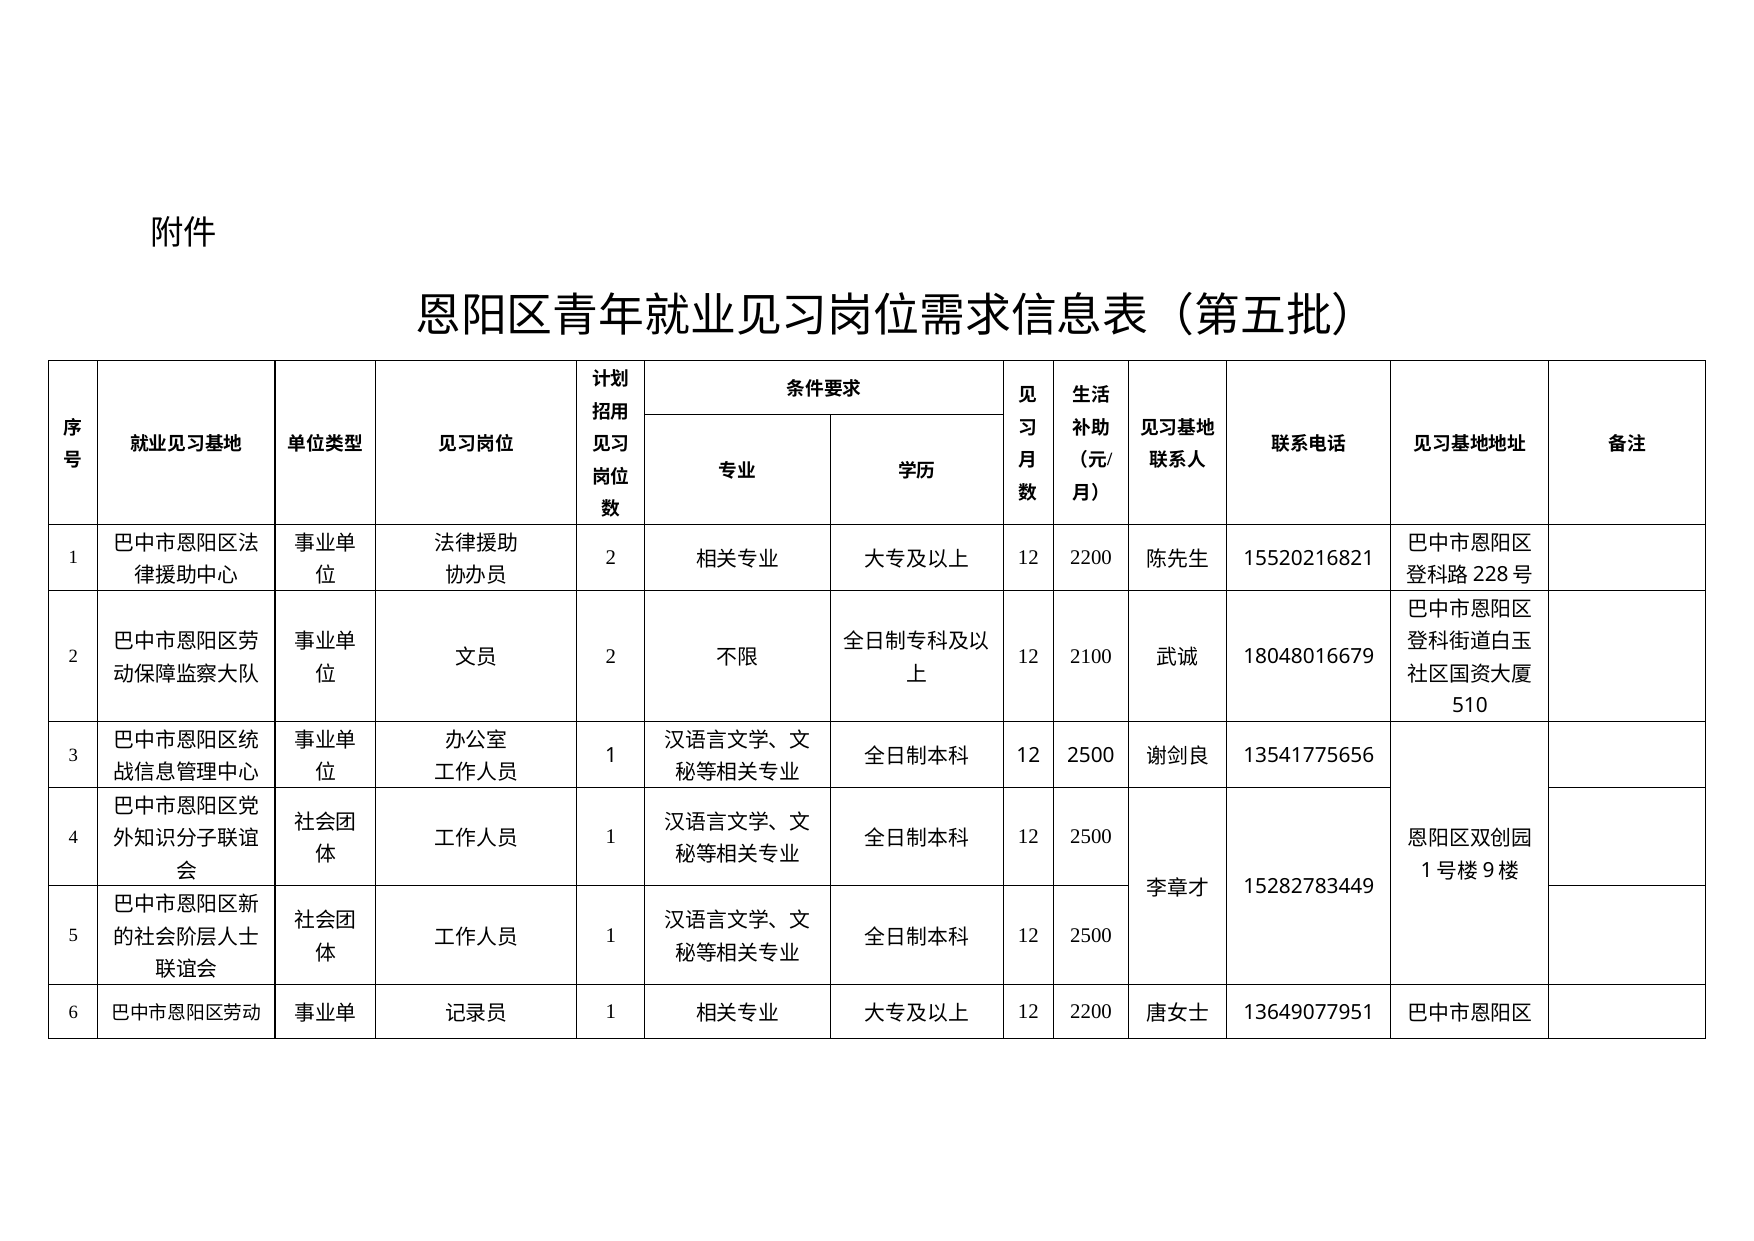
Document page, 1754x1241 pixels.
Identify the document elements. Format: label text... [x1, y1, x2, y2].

table_cell 全日制本科 [831, 722, 1003, 787]
table_cell 巴中市恩阳区党外知识分子联谊会 [98, 788, 274, 885]
table_cell 工作人员 [376, 886, 576, 984]
table_cell 12 [1004, 525, 1053, 590]
table_cell 全日制本科 [831, 886, 1003, 984]
table_cell 2 [577, 591, 644, 721]
table_cell 巴中市恩阳区劳动保障监察大队 [98, 591, 274, 721]
table_cell 15520216821 [1227, 525, 1390, 590]
text 附件 [150, 198, 1604, 263]
table_cell 汉语言文学、文秘等相关专业 [645, 788, 830, 885]
table_cell 3 [49, 722, 97, 787]
table_cell 事业单位 [276, 591, 375, 721]
table_cell 2 [577, 525, 644, 590]
table_cell 工作人员 [376, 788, 576, 885]
table_cell [1549, 788, 1705, 885]
table_cell 12 [1004, 788, 1053, 885]
table_header 计划招用见习岗位数 [577, 361, 644, 524]
table_cell 12 [1004, 722, 1053, 787]
table_cell 2 [49, 591, 97, 721]
table_cell 相关专业 [645, 985, 830, 1038]
table_cell 事业单位 [276, 985, 375, 1038]
table_cell 学历 [831, 415, 1003, 524]
table_cell 大专及以上 [831, 525, 1003, 590]
table_header 序号 [49, 361, 97, 524]
table_cell 汉语言文学、文秘等相关专业 [645, 722, 830, 787]
table_cell 1 [577, 886, 644, 984]
table_cell 4 [49, 788, 97, 885]
table_cell 办公室 工作人员 [376, 722, 576, 787]
table_cell [1549, 722, 1705, 787]
table_cell 2200 [1054, 985, 1128, 1038]
table_header 条件要求 [645, 361, 1003, 414]
table_header 生活补助（元/月） [1054, 361, 1128, 524]
table_cell 社会团体 [276, 886, 375, 984]
table_cell [1549, 591, 1705, 721]
table_cell 巴中市恩阳区国资大厦 [1391, 985, 1548, 1038]
table_cell 法律援助 协办员 [376, 525, 576, 590]
table_cell 巴中市恩阳区法律援助中心 [98, 525, 274, 590]
table_cell 2500 [1054, 722, 1128, 787]
table_cell [1549, 525, 1705, 590]
table_cell 全日制本科 [831, 788, 1003, 885]
table_cell 唐女士 [1129, 985, 1226, 1038]
table_cell 大专及以上 [831, 985, 1003, 1038]
text 恩阳区青年就业见习岗位需求信息表（第五批） [150, 263, 1604, 360]
table_header 见习基地地址 [1391, 361, 1548, 524]
table_cell 陈先生 [1129, 525, 1226, 590]
table_header 联系电话 [1227, 361, 1390, 524]
table_cell 6 [49, 985, 97, 1038]
table_cell 13649077951 [1227, 985, 1390, 1038]
table_cell 恩阳区双创园1号楼9楼 [1391, 722, 1548, 984]
table_cell 不限 [645, 591, 830, 721]
table_cell 2500 [1054, 788, 1128, 885]
table_cell 李章才 [1129, 788, 1226, 984]
table_cell 记录员 [376, 985, 576, 1038]
table_cell 巴中市恩阳区登科街道白玉社区国资大厦510 [1391, 591, 1548, 721]
table_cell 武诚 [1129, 591, 1226, 721]
table_cell 13541775656 [1227, 722, 1390, 787]
table_cell 专业 [645, 415, 830, 524]
table_cell 1 [577, 985, 644, 1038]
table_cell 18048016679 [1227, 591, 1390, 721]
table_cell 12 [1004, 985, 1053, 1038]
table_cell 2100 [1054, 591, 1128, 721]
table_header 见习岗位 [376, 361, 576, 524]
table_header 见习基地联系人 [1129, 361, 1226, 524]
table_cell 汉语言文学、文秘等相关专业 [645, 886, 830, 984]
table_cell 巴中市恩阳区新的社会阶层人士联谊会 [98, 886, 274, 984]
table_header 单位类型 [276, 361, 375, 524]
table_cell 巴中市恩阳区登科路228号 [1391, 525, 1548, 590]
table_cell 5 [49, 886, 97, 984]
table_cell 全日制专科及以上 [831, 591, 1003, 721]
table_cell [1549, 985, 1705, 1038]
table_cell 事业单位 [276, 722, 375, 787]
table_header 见习 月数 [1004, 361, 1053, 524]
table_cell 1 [577, 788, 644, 885]
table_cell 相关专业 [645, 525, 830, 590]
table_cell 巴中市恩阳区劳动人事争议仲裁院 [98, 985, 274, 1038]
table_cell 12 [1004, 886, 1053, 984]
table_cell 谢剑良 [1129, 722, 1226, 787]
table_cell [1549, 886, 1705, 984]
table_cell 文员 [376, 591, 576, 721]
table_cell 1 [49, 525, 97, 590]
table_header 备注 [1549, 361, 1705, 524]
table_cell 事业单位 [276, 525, 375, 590]
table_cell 巴中市恩阳区统战信息管理中心 [98, 722, 274, 787]
table_cell 15282783449 [1227, 788, 1390, 984]
table_cell 社会团体 [276, 788, 375, 885]
table_cell 12 [1004, 591, 1053, 721]
table_header 就业见习基地 [98, 361, 274, 524]
table_cell 2200 [1054, 525, 1128, 590]
table_cell 1 [577, 722, 644, 787]
table_cell 2500 [1054, 886, 1128, 984]
